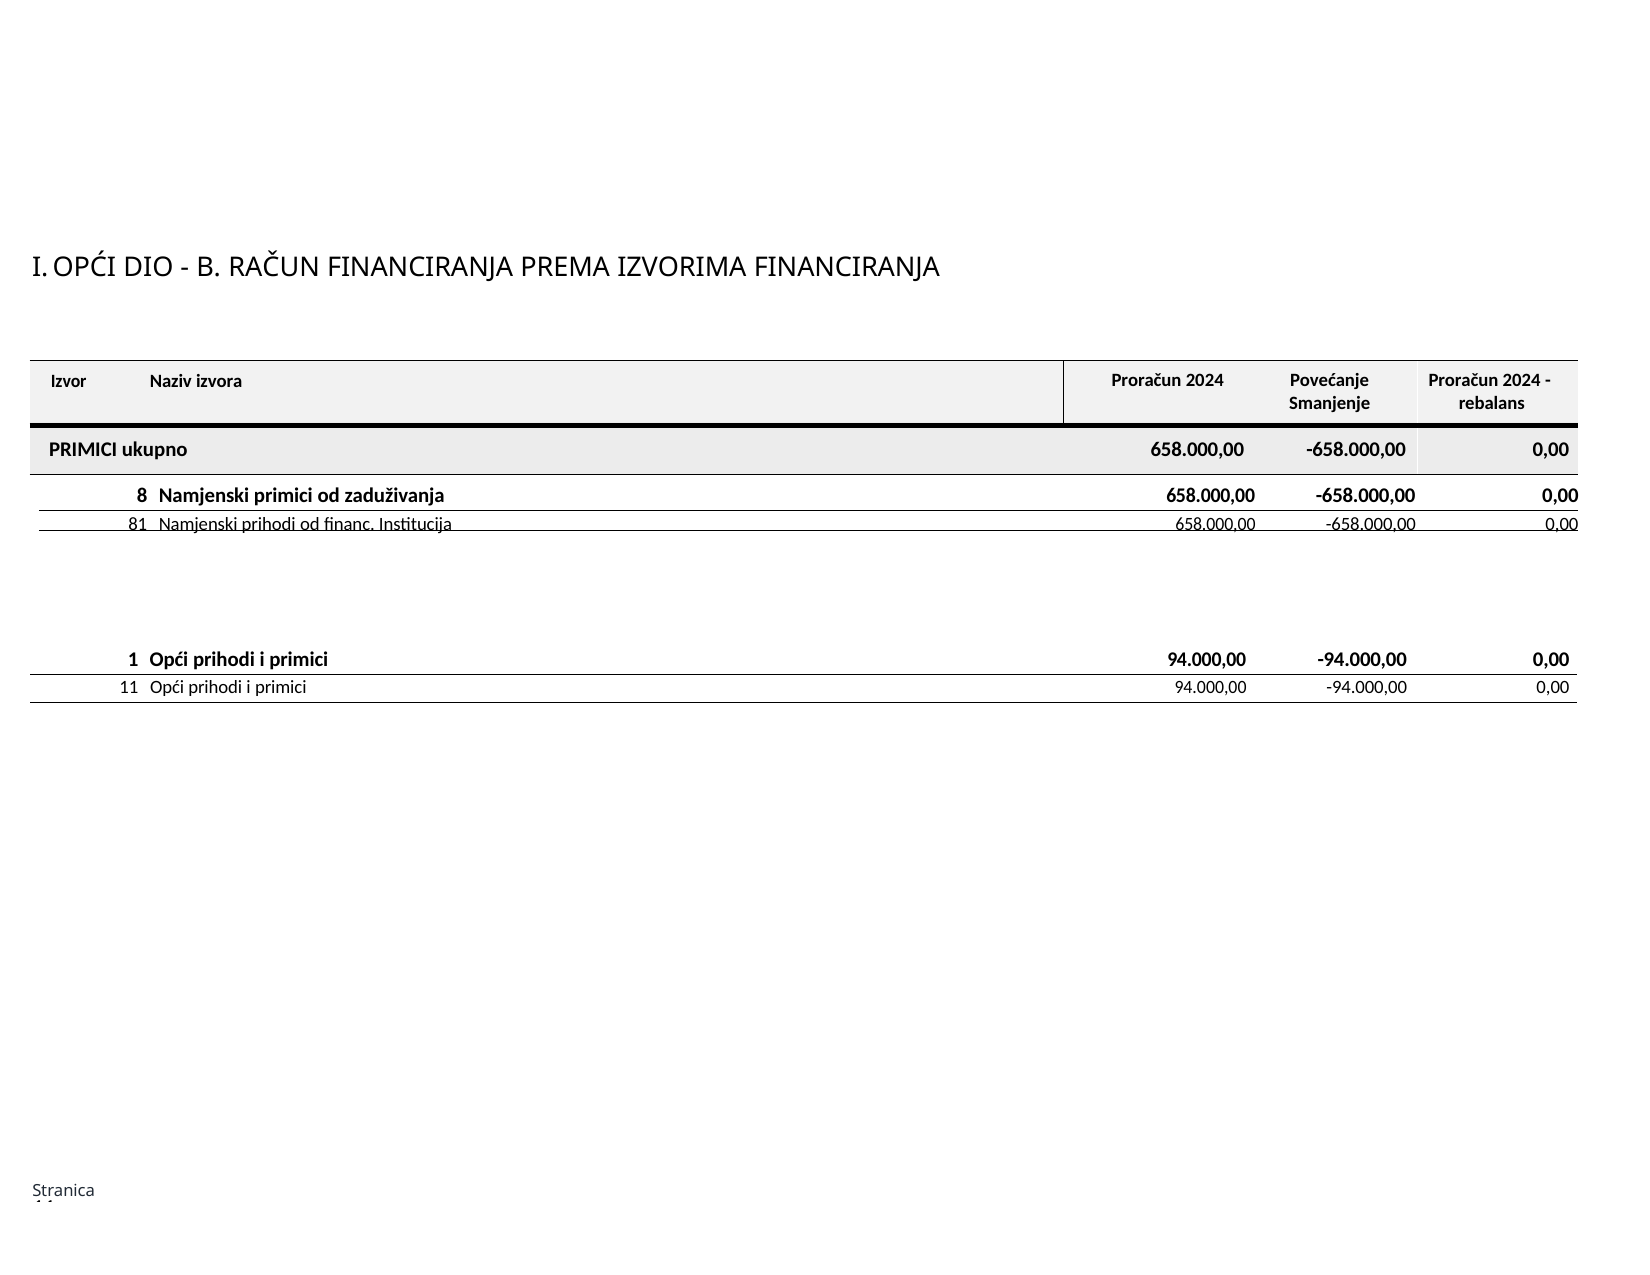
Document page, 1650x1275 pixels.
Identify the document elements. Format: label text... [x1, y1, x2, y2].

table_header Povećanje Smanjenje [1267, 361, 1417, 422]
table_cell -94.000,00 [1282, 675, 1470, 702]
table_header Proračun 2024 [1064, 361, 1267, 422]
list OPĆI DIO - B. RAČUN FINANCIRANJA PREMA IZVORIMA FINANCIRANJA [32, 247, 1592, 284]
table_cell 0,00 [1418, 428, 1578, 474]
table_header Izvor Naziv izvora [30, 361, 1063, 422]
table_header 1 Opći prihodi i primici [30, 633, 746, 673]
table_cell 94.000,00 [746, 675, 1282, 702]
table_header Proračun 2024 - rebalans [1418, 361, 1578, 422]
table_header 0,00 [1470, 633, 1577, 673]
table_cell 11 Opći prihodi i primici [30, 675, 746, 702]
table_cell 658.000,00 [1063, 428, 1267, 474]
table_cell PRIMICI ukupno [30, 428, 1063, 474]
table_header -94.000,00 [1282, 633, 1470, 673]
table_cell 0,00 [1470, 675, 1577, 702]
table_cell -658.000,00 [1267, 428, 1417, 474]
table_header 94.000,00 [746, 633, 1282, 673]
